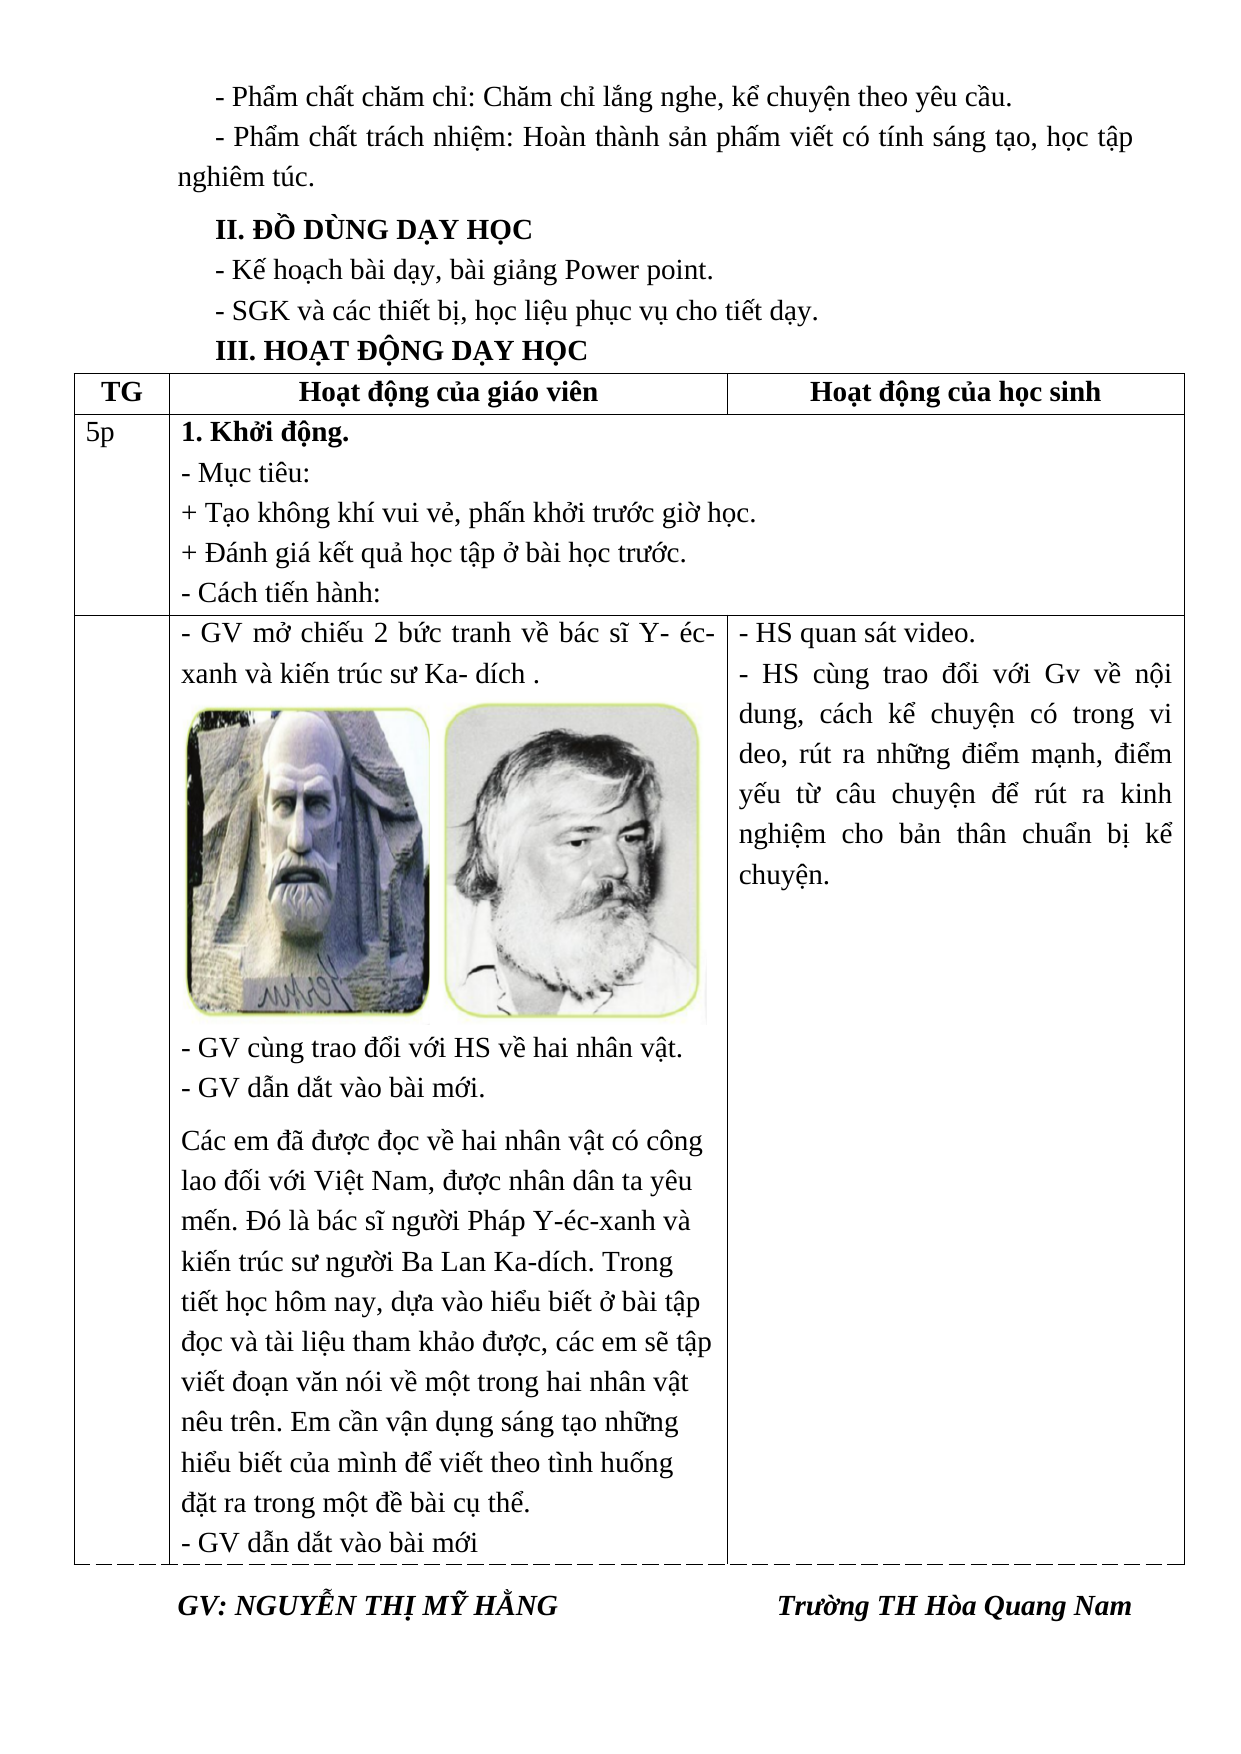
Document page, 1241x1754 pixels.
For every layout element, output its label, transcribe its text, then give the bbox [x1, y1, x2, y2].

table_cell 1. Khởi động. - Mục tiêu: + Tạo không khí vui vẻ, phấn khởi trước giờ học. + Đánh giá kết quả học tập ở bài học trước. - Cách tiến hành: [170, 415, 1184, 614]
table_cell - HS quan sát video. - HS cùng trao đổi với Gv về nội dung, cách kể chuyện có trong vi deo, rút ra những điểm mạnh, điểm yếu từ câu chuyện để rút ra kinh nghiệm cho bản thân chuẩn bị kể chuyện. [728, 616, 1184, 1564]
table_header Hoạt động của giáo viên [170, 374, 727, 413]
table_cell 5p [75, 415, 169, 614]
text - Phẩm chất chăm chỉ: Chăm chỉ lắng nghe, kể chuyện theo yêu cầu. [177, 79, 1134, 113]
text - SGK và các thiết bị, học liệu phục vụ cho tiết dạy. [177, 293, 1134, 326]
table_cell [75, 616, 169, 1564]
text II. ĐỒ DÙNG DẠY HỌC [177, 212, 1134, 246]
table_header TG [75, 374, 169, 413]
text III. HOẠT ĐỘNG DẠY HỌC [177, 333, 1134, 366]
text - Phẩm chất trách nhiệm: Hoàn thành sản phấm viết có tính sáng tạo, học tập nghiêm túc. [177, 119, 1134, 193]
picture [435, 696, 707, 1025]
picture [180, 696, 430, 1025]
text - Kế hoạch bài dạy, bài giảng Power point. [177, 252, 1134, 286]
table_cell - GV mở chiếu 2 bức tranh về bác sĩ Y- éc-xanh và kiến trúc sư Ka- dích . - GV cùng trao đổi với HS về hai nhân vật. - GV dẫn dắt vào bài mới. Các em đã được đọc về hai nhân vật có công lao đối với Việt Nam, được nhân dân ta yêu mến. Đó là bác sĩ người Pháp Y-éc-xanh và kiến trúc sư người Ba Lan Ka-dích. Trong tiết học hôm nay, dựa vào hiểu biết ở bài tập đọc và tài liệu tham khảo được, các em sẽ tập viết đoạn văn nói về một trong hai nhân vật nêu trên. Em cần vận dụng sáng tạo những hiểu biết của mình để viết theo tình huống đặt ra trong một đề bài cụ thể. - GV dẫn dắt vào bài mới [170, 616, 727, 1564]
table_header Hoạt động của học sinh [728, 374, 1184, 413]
